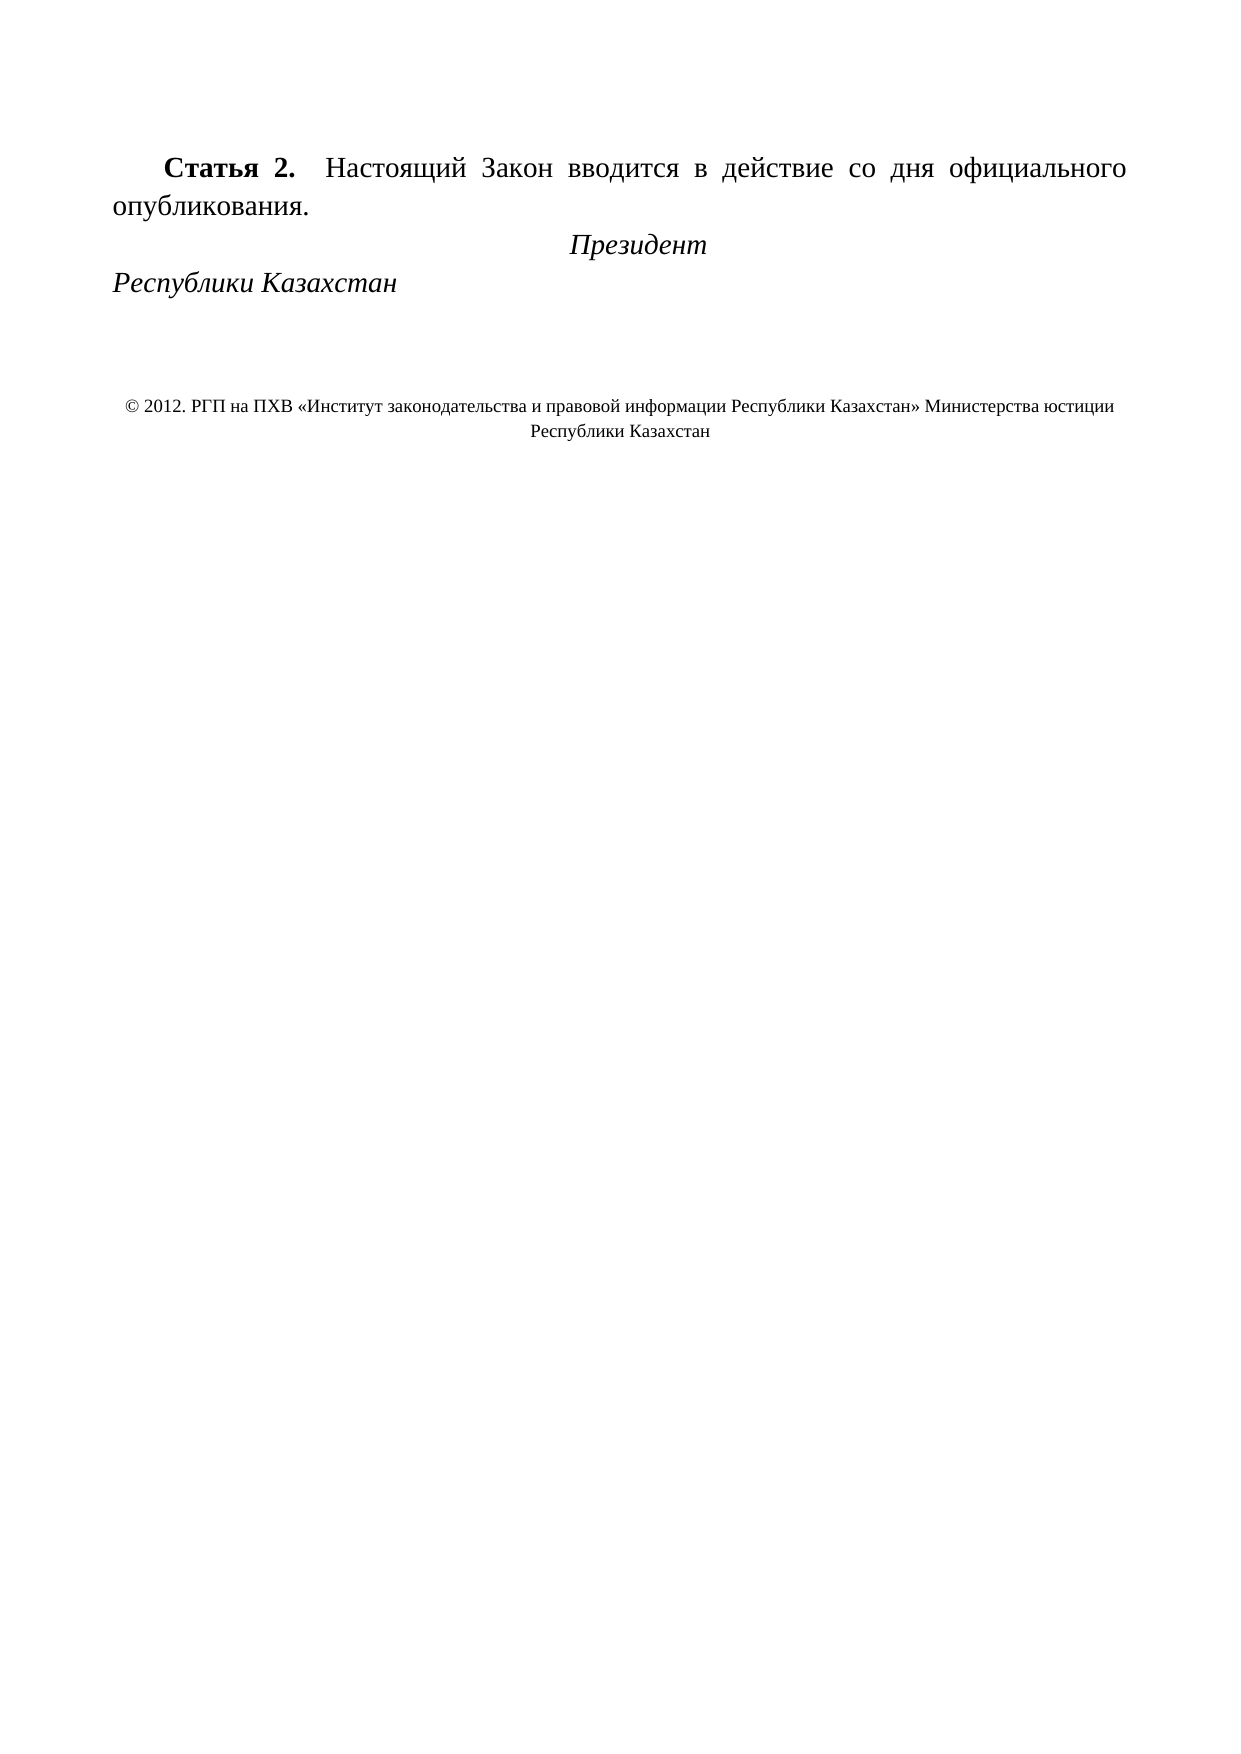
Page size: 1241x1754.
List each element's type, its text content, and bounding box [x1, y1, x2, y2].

text Президент Республики Казахстан [112, 227, 1128, 299]
text Статья 2. Настоящий Закон вводится в действие со дня официального опубликования. [112, 150, 1128, 222]
text © 2012. РГП на ПХВ «Институт законодательства и правовой информации Республики Казахстан» Министерства юстиции Республики Казахстан [112, 395, 1128, 441]
